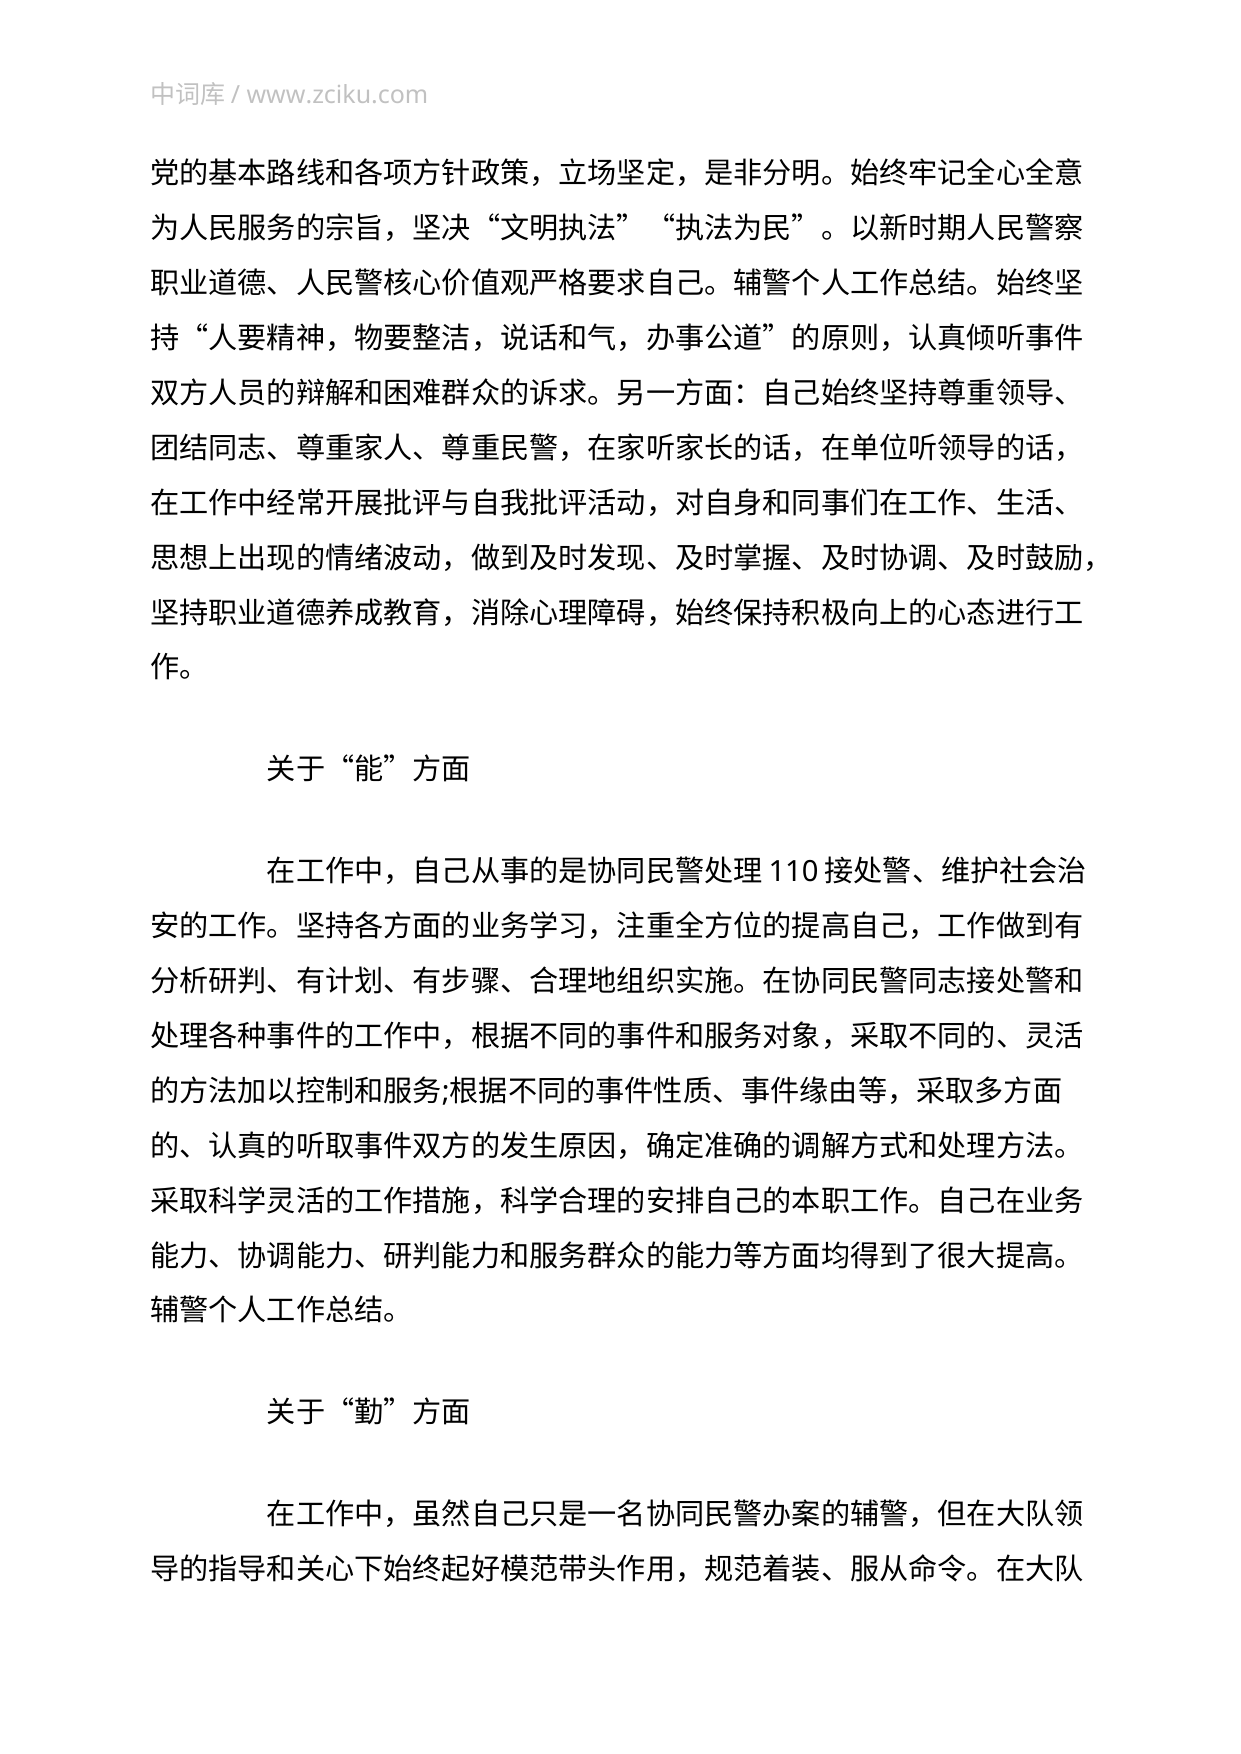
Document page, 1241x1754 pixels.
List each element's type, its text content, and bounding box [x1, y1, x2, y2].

text 关于“能”方面 [150, 746, 1090, 788]
text 在工作中，自己从事的是协同民警处理110接处警、维护社会治安的工作。坚持各方面的业务学习，注重全方位的提高自己，工作做到有分析研判、有计划、有步骤、合理地组织实施。在协同民警同志接处警和处理各种事件的工作中，根据不同的事件和服务对象，采取不同的、灵活的方法加以控制和服务;根据不同的事件性质、事件缘由等，采取多方面的、认真的听取事件双方的发生原因，确定准确的调解方式和处理方法。采取科学灵活的工作措施，科学合理的安排自己的本职工作。自己在业务能力、协调能力、研判能力和服务群众的能力等方面均得到了很大提高。辅警个人工作总结。 [150, 848, 1090, 1329]
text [150, 150, 1090, 686]
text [150, 1491, 1090, 1588]
text 关于“勤”方面 [150, 1389, 1090, 1431]
